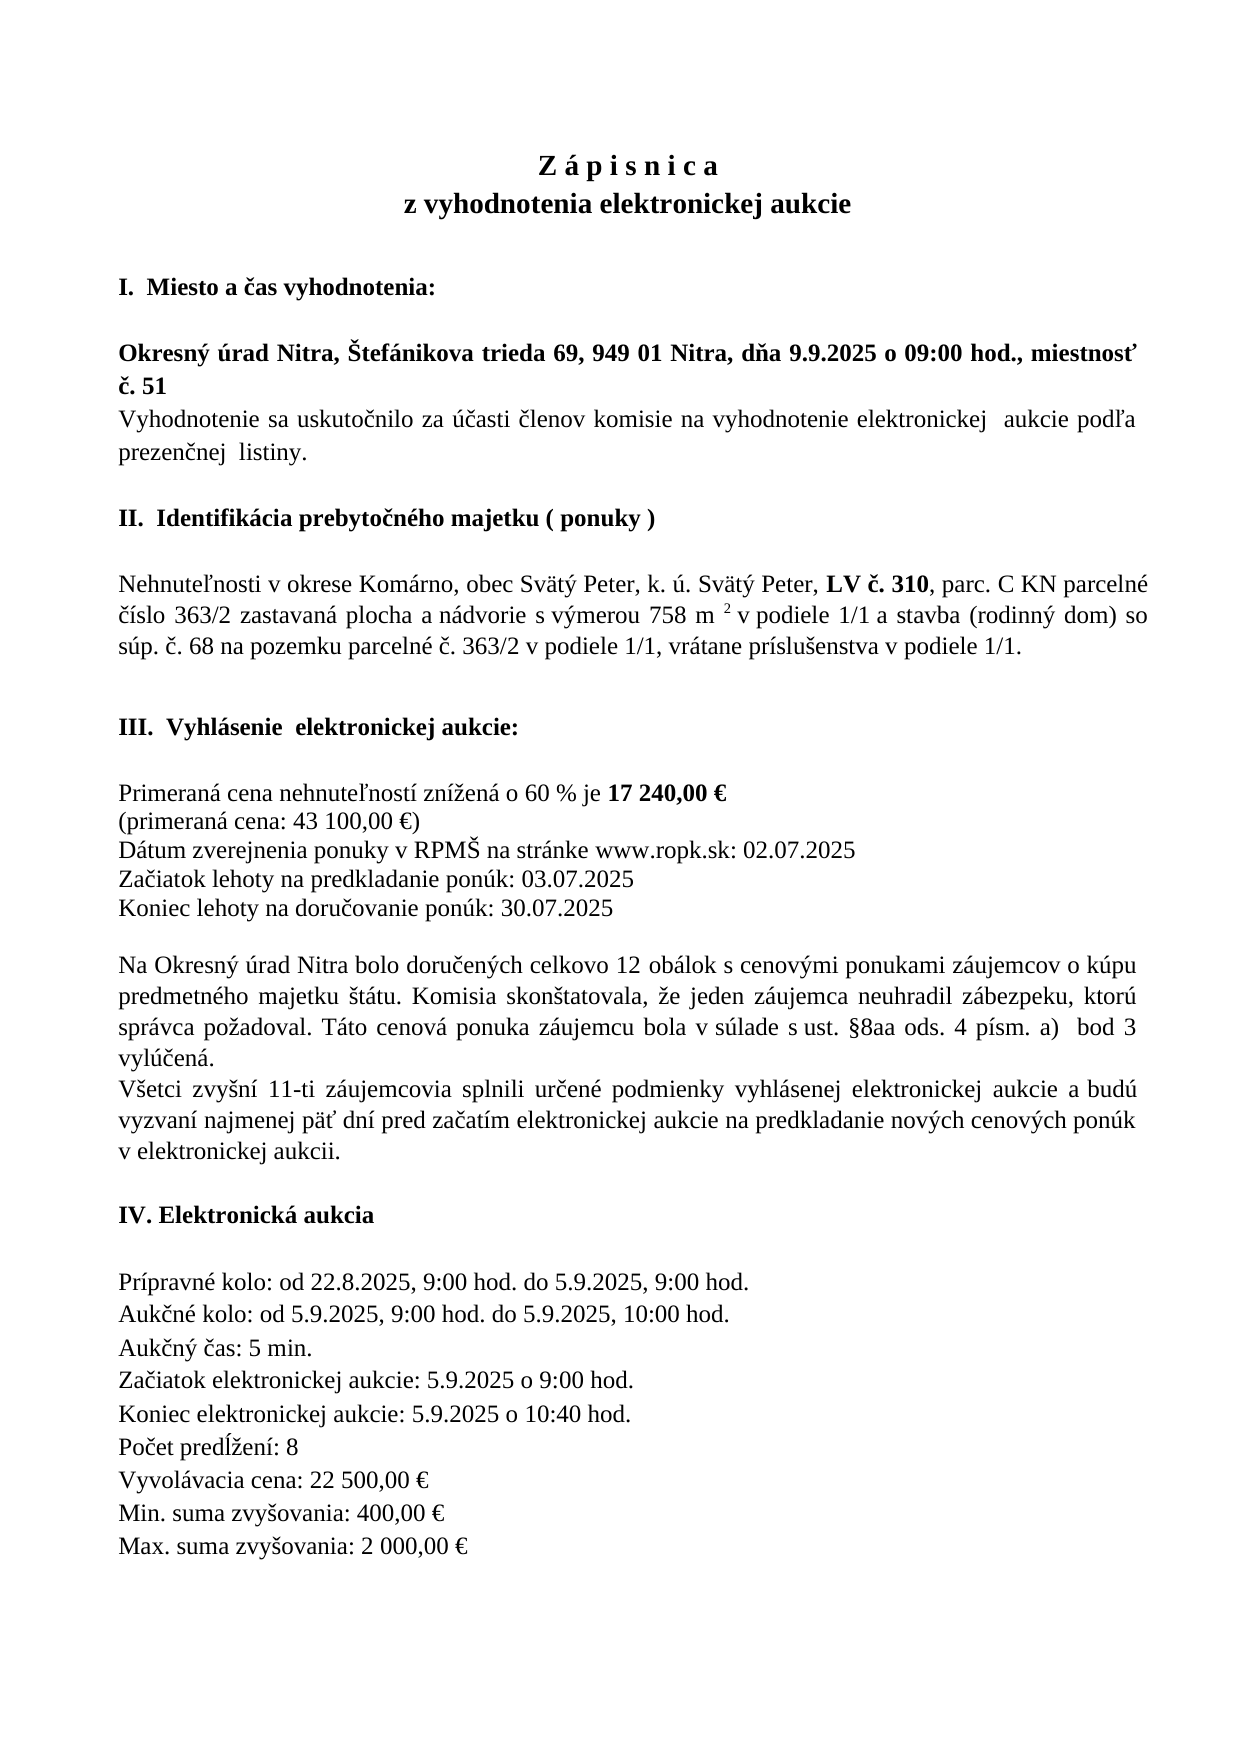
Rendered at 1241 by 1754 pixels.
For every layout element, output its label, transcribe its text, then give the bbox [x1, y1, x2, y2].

text Všetci zvyšní 11-ti záujemcovia splnili určené podmienky vyhlásenej elektronickej aukcie a budú vyzvaní najmenej päť dní pred začatím elektronickej aukcie na predkladanie nových cenových ponúk v elektronickej aukcii. [118, 1074, 1137, 1165]
text II. Identifikácia prebytočného majetku ( ponuky ) [118, 503, 1137, 532]
text Z á p i s n i c a z vyhodnotenia elektronickej aukcie [118, 148, 1137, 220]
text Nehnuteľnosti v okrese Komárno, obec Svätý Peter, k. ú. Svätý Peter, LV č. 310, parc. C KN parcelné číslo 363/2 zastavaná plocha a nádvorie s výmerou 758 m 2 v podiele 1/1 a stavba (rodinný dom) so súp. č. 68 na pozemku parcelné č. 363/2 v podiele 1/1, vrátane príslušenstva v podiele 1/1. [118, 569, 1148, 660]
text Primeraná cena nehnuteľností znížená o 60 % je 17 240,00 € [118, 778, 1137, 806]
text Aukčný čas: 5 min. [118, 1333, 1137, 1361]
text III. Vyhlásenie elektronickej aukcie: [118, 712, 1137, 740]
text Vyhodnotenie sa uskutočnilo za účasti členov komisie na vyhodnotenie elektronickej aukcie podľa prezenčnej listiny. [118, 404, 1137, 466]
text Prípravné kolo: od 22.8.2025, 9:00 hod. do 5.9.2025, 9:00 hod. [118, 1267, 1137, 1295]
text Koniec elektronickej aukcie: 5.9.2025 o 10:40 hod. [118, 1399, 1137, 1427]
text Vyvolávacia cena: 22 500,00 € [118, 1465, 1137, 1493]
text Počet predĺžení: 8 [118, 1432, 1137, 1460]
text Aukčné kolo: od 5.9.2025, 9:00 hod. do 5.9.2025, 10:00 hod. [118, 1299, 1137, 1328]
text Max. suma zvyšovania: 2 000,00 € [118, 1531, 1137, 1559]
text I. Miesto a čas vyhodnotenia: [118, 272, 1137, 300]
text Na Okresný úrad Nitra bolo doručených celkovo 12 obálok s cenovými ponukami záujemcov o kúpu predmetného majetku štátu. Komisia skonštatovala, že jeden záujemca neuhradil zábezpeku, ktorú správca požadoval. Táto cenová ponuka záujemcu bola v súlade s ust. §8aa ods. 4 písm. a) bod 3 vylúčená. [118, 950, 1137, 1072]
text Min. suma zvyšovania: 400,00 € [118, 1498, 1137, 1526]
text Začiatok lehoty na predkladanie ponúk: 03.07.2025 [118, 864, 1137, 893]
text Okresný úrad Nitra, Štefánikova trieda 69, 949 01 Nitra, dňa 9.9.2025 o 09:00 hod., miestnosť č. 51 [118, 338, 1137, 399]
text Dátum zverejnenia ponuky v RPMŠ na stránke www.ropk.sk: 02.07.2025 [118, 835, 1137, 864]
text Začiatok elektronickej aukcie: 5.9.2025 o 9:00 hod. [118, 1366, 1137, 1394]
text IV. Elektronická aukcia [118, 1201, 1137, 1229]
text (primeraná cena: 43 100,00 €) [118, 806, 1137, 835]
text Koniec lehoty na doručovanie ponúk: 30.07.2025 [118, 893, 1137, 921]
